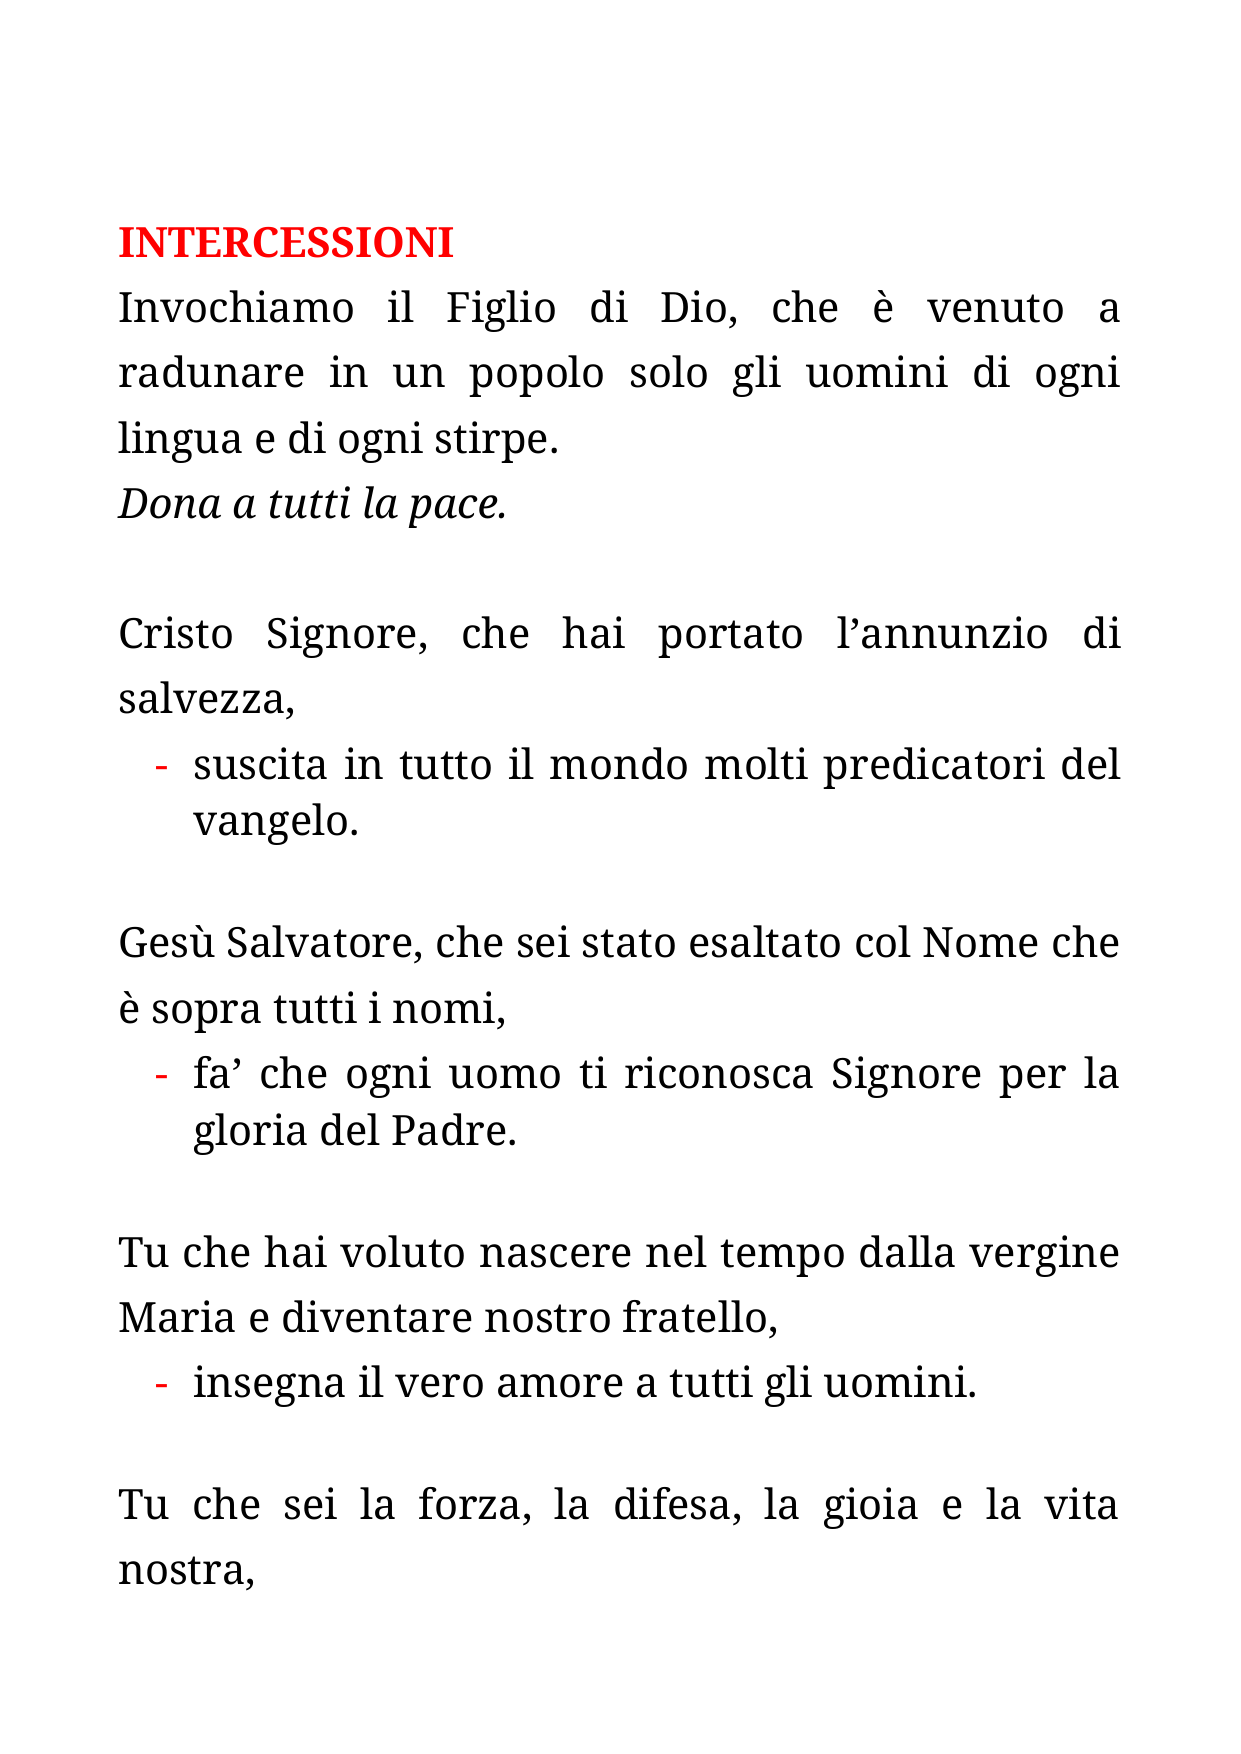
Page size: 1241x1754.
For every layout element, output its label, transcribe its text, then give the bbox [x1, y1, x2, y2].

text INTERCESSIONI [118, 213, 1122, 269]
list fa’ che ogni uomo ti riconosca Signore per la gloria del Padre. [156, 1044, 1122, 1157]
list insegna il vero amore a tutti gli uomini. [156, 1353, 1122, 1409]
list suscita in tutto il mondo molti predicatori del vangelo. [156, 734, 1122, 848]
text Gesù Salvatore, che sei stato esaltato col Nome che è sopra tutti i nomi, [118, 913, 1122, 1035]
text Cristo Signore, che hai portato l’annunzio di salvezza, [118, 604, 1122, 726]
text Invochiamo il Figlio di Dio, che è venuto a radunare in un popolo solo gli uomini di ogni lingua e di ogni stirpe. [118, 278, 1122, 465]
text Tu che sei la forza, la difesa, la gioia e la vita nostra, [118, 1475, 1122, 1597]
text Tu che hai voluto nascere nel tempo dalla vergine Maria e diventare nostro fratello, [118, 1222, 1122, 1344]
text Dona a tutti la pace. [118, 474, 1122, 530]
